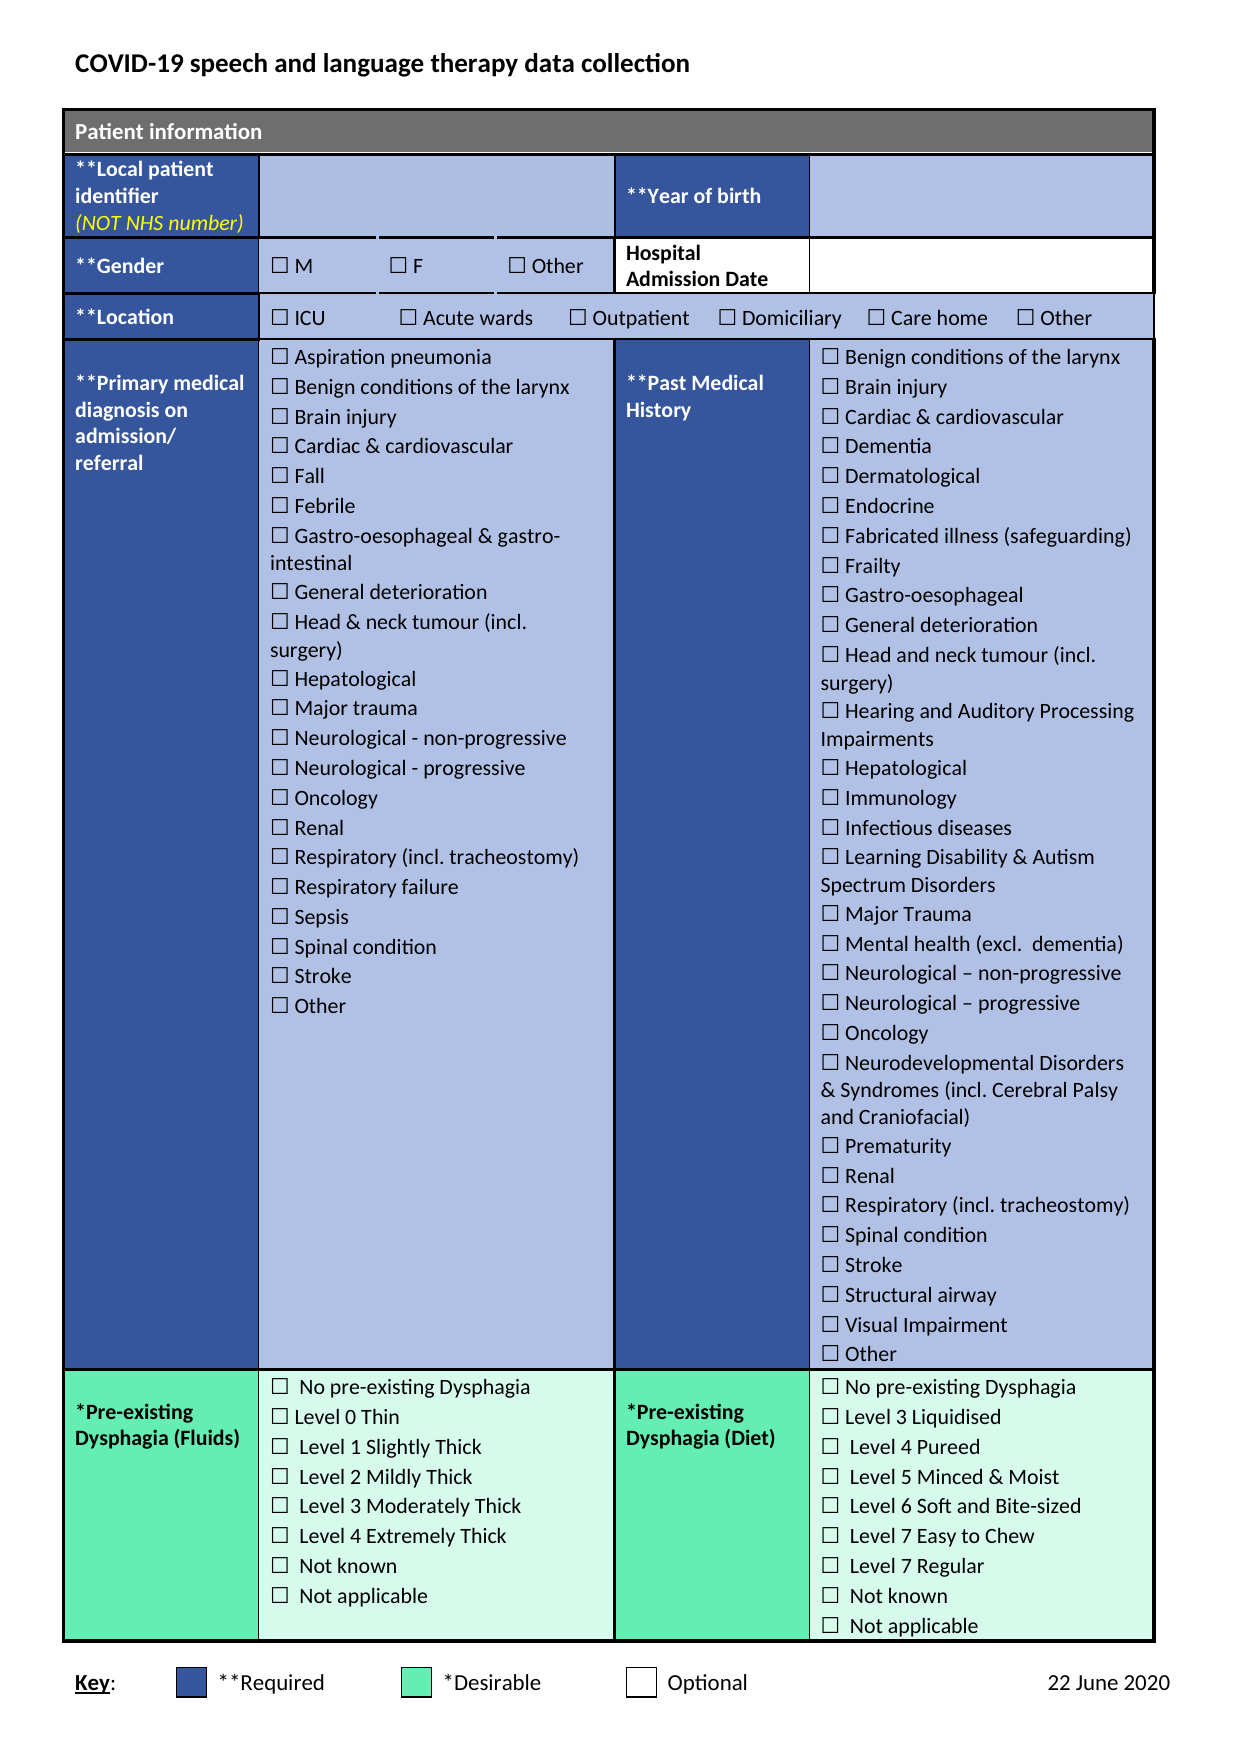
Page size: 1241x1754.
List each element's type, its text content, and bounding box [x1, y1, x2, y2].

table_cell **Local patient identifier (NOT NHS number) [65, 156, 258, 236]
table_cell ☐ Aspiration pneumonia ☐ Benign conditions of the larynx ☐ Brain injury ☐ Cardiac & cardiovascular ☐ Fall ☐ Febrile ☐ Gastro-oesophageal & gastro-intestinal ☐ General deterioration ☐ Head & neck tumour (incl. surgery) ☐ Hepatological ☐ Major trauma ☐ Neurological - non-progressive ☐ Neurological - progressive ☐ Oncology ☐ Renal ☐ Respiratory (incl. tracheostomy) ☐ Respiratory failure ☐ Sepsis ☐ Spinal condition ☐ Stroke ☐ Other [259, 340, 613, 1368]
table_cell **Location [65, 295, 258, 338]
table_cell *Pre-existing Dysphagia (Diet) [616, 1371, 809, 1639]
table_cell Care home [855, 294, 1004, 338]
table_cell ☐ No pre-existing Dysphagia ☐ Level 0 Thin ☐ Level 1 Slightly Thick ☐ Level 2 Mildly Thick ☐ Level 3 Moderately Thick ☐ Level 4 Extremely Thick ☐ Not known ☐ Not applicable [259, 1371, 613, 1639]
table_cell [810, 239, 1152, 292]
table_cell ☐ No pre-existing Dysphagia ☐ Level 3 Liquidised ☐ Level 4 Pureed ☐ Level 5 Minced & Moist ☐ Level 6 Soft and Bite-sized ☐ Level 7 Easy to Chew ☐ Level 7 Regular ☐ Not known ☐ Not applicable [810, 1371, 1152, 1639]
table_cell Domiciliary [706, 294, 855, 338]
table_cell **Gender [65, 239, 258, 292]
table_cell Outpatient [557, 294, 706, 338]
table_cell Acute wards [387, 294, 557, 338]
table_cell [810, 156, 1152, 236]
table_cell Other [1004, 294, 1153, 338]
table_cell [260, 156, 614, 236]
table_cell ☐ F [379, 239, 494, 292]
table_cell ☐ Other [497, 239, 613, 292]
table_cell M [259, 239, 376, 292]
table_cell ☐ Benign conditions of the larynx ☐ Brain injury ☐ Cardiac & cardiovascular ☐ Dementia ☐ Dermatological ☐ Endocrine ☐ Fabricated illness (safeguarding) ☐ Frailty ☐ Gastro-oesophageal ☐ General deterioration ☐ Head and neck tumour (incl. surgery) ☐ Hearing and Auditory Processing Impairments ☐ Hepatological ☐ Immunology ☐ Infectious diseases ☐ Learning Disability & Autism Spectrum Disorders ☐ Major Trauma ☐ Mental health (excl. dementia) ☐ Neurological – non-progressive ☐ Neurological – progressive ☐ Oncology ☐ Neurodevelopmental Disorders & Syndromes (incl. Cerebral Palsy and Craniofacial) ☐ Prematurity ☐ Renal ☐ Respiratory (incl. tracheostomy) ☐ Spinal condition ☐ Stroke ☐ Structural airway ☐ Visual Impairment ☐ Other [810, 340, 1152, 1368]
table_header Patient information [65, 111, 1152, 152]
table_cell **Primary medical diagnosis on admission/ referral [65, 341, 258, 1368]
table_cell ICU [260, 294, 387, 338]
table_cell **Past Medical History [616, 340, 809, 1368]
table_cell Hospital Admission Date [616, 239, 809, 292]
table_cell *Pre-existing Dysphagia (Fluids) [65, 1371, 258, 1639]
table_cell **Year of birth [616, 156, 809, 236]
